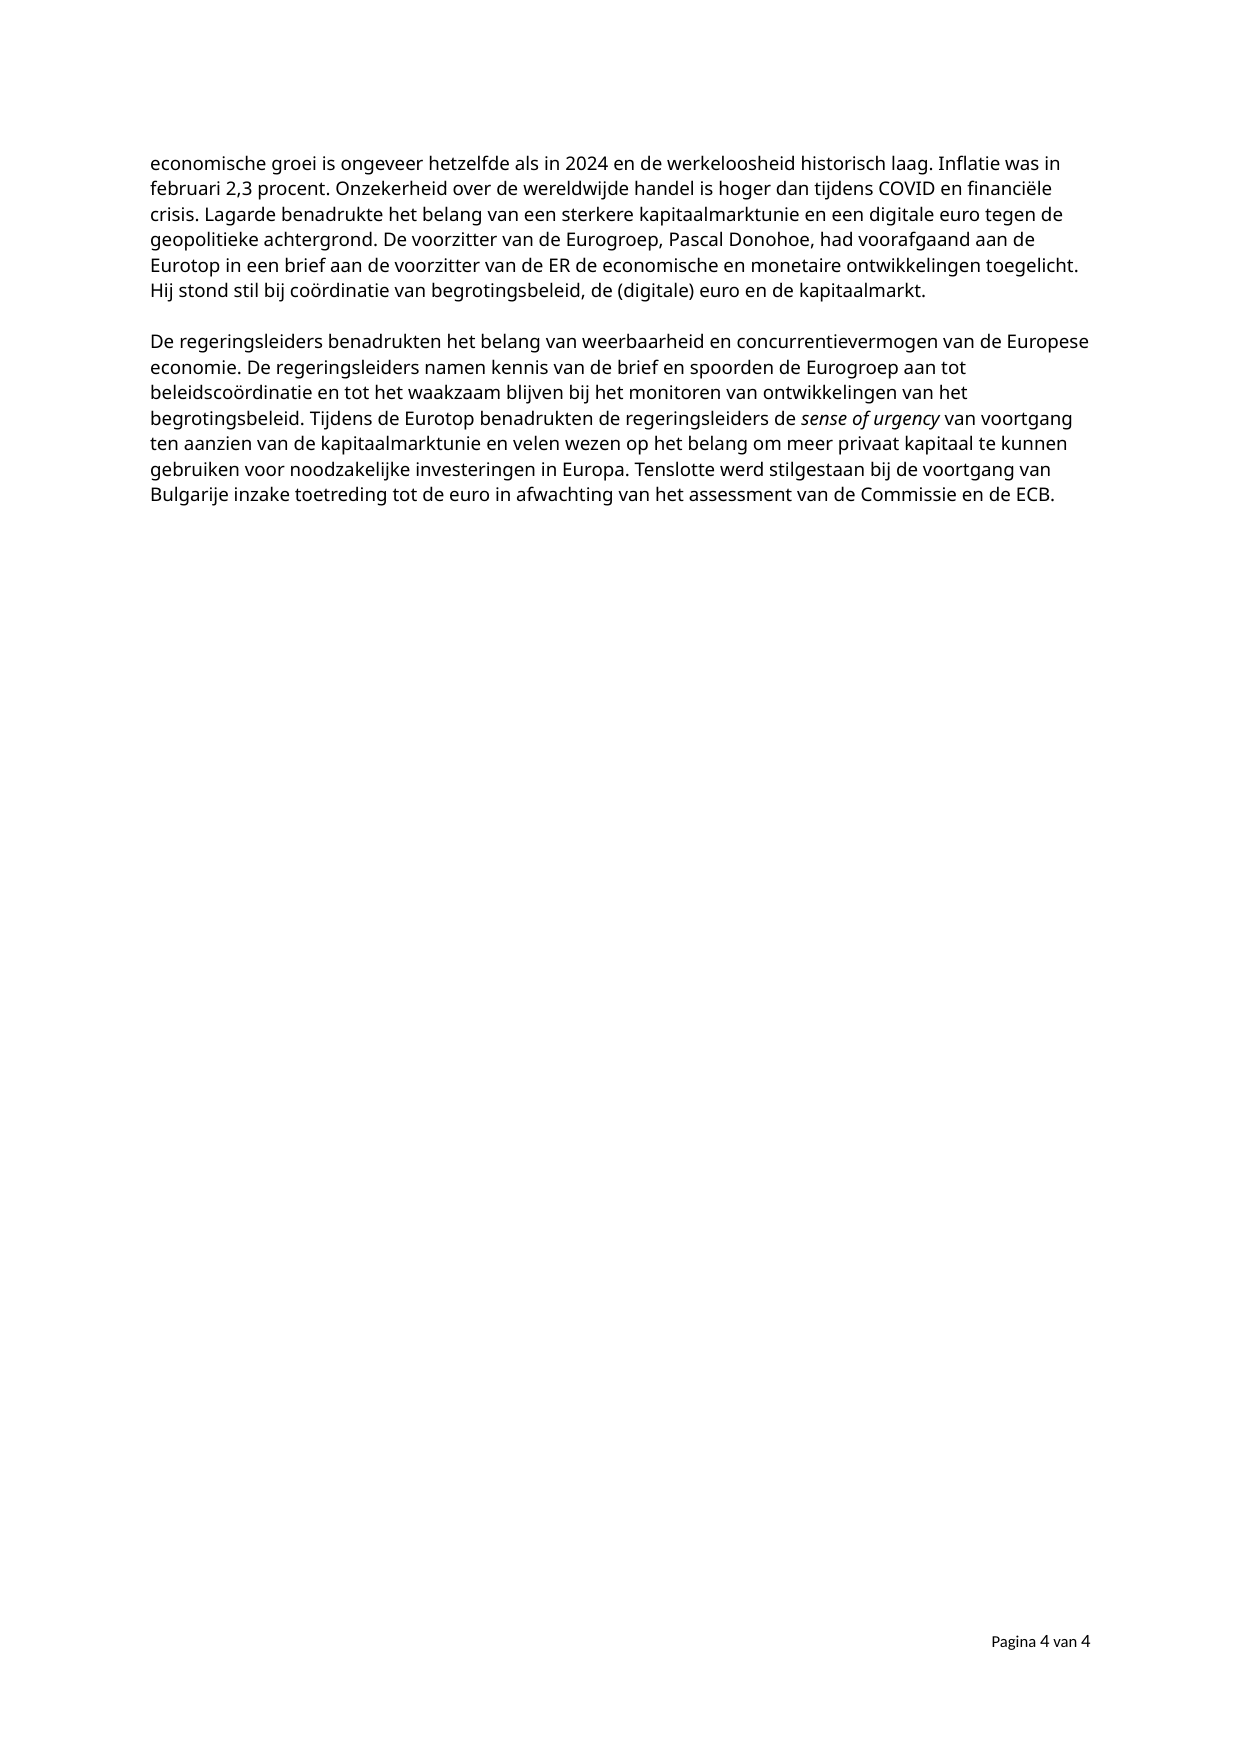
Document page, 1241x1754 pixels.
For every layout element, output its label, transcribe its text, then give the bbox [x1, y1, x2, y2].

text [150, 150, 1090, 303]
text De regeringsleiders benadrukten het belang van weerbaarheid en concurrentievermogen van de Europese economie. De regeringsleiders namen kennis van de brief en spoorden de Eurogroep aan tot beleidscoördinatie en tot het waakzaam blijven bij het monitoren van ontwikkelingen van het begrotingsbeleid. Tijdens de Eurotop benadrukten de regeringsleiders de sense of urgency van voortgang ten aanzien van de kapitaalmarktunie en velen wezen op het belang om meer privaat kapitaal te kunnen gebruiken voor noodzakelijke investeringen in Europa. Tenslotte werd stilgestaan bij de voortgang van Bulgarije inzake toetreding tot de euro in afwachting van het assessment van de Commissie en de ECB. [150, 329, 1090, 507]
